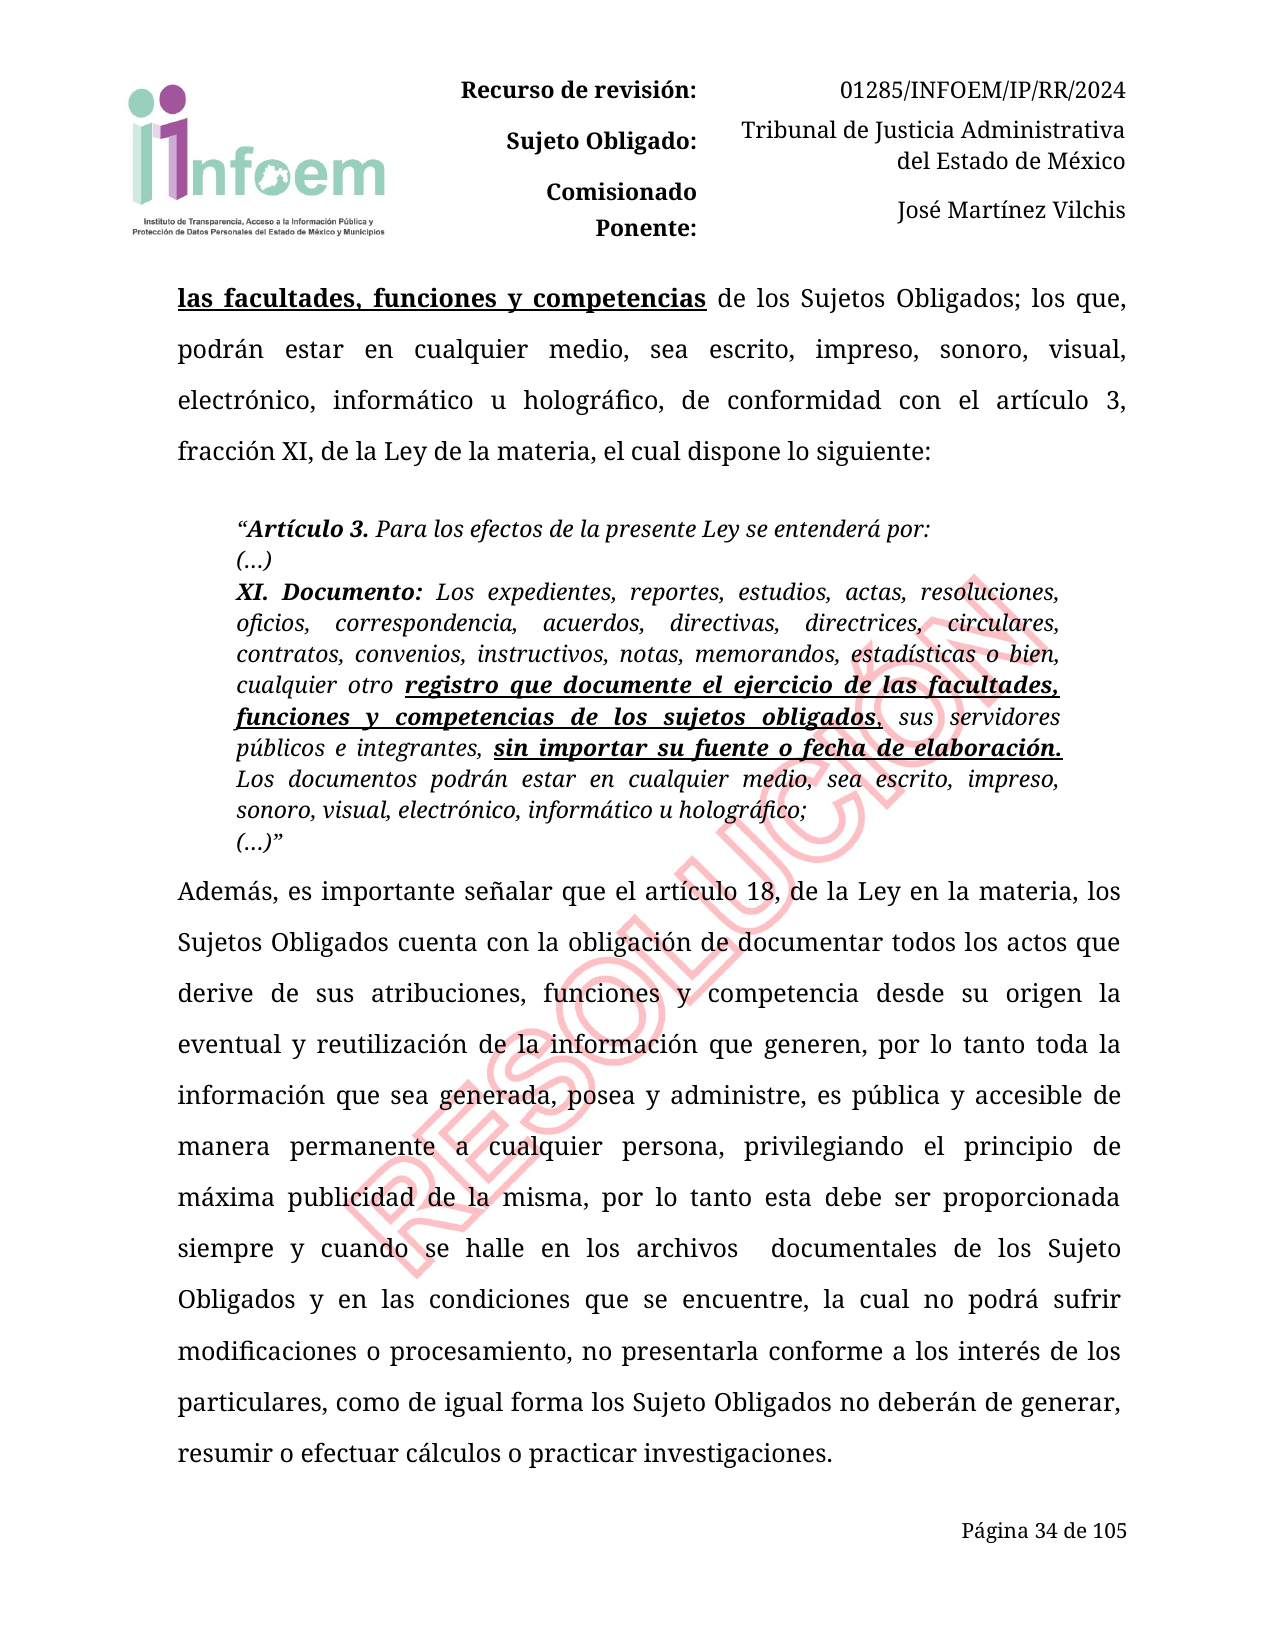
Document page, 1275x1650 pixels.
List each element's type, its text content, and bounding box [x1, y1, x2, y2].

text XI. Documento: Los expedientes, reportes, estudios, actas, resoluciones, oficios, correspondencia, acuerdos, directivas, directrices, circulares, contratos, convenios, instructivos, notas, memorandos, estadísticas o bien, cualquier otro registro que documente el ejercicio de las facultades, funciones y competencias de los sujetos obligados, sus servidores públicos e integrantes, sin importar su fuente o fecha de elaboración. Los documentos podrán estar en cualquier medio, sea escrito, impreso, sonoro, visual, electrónico, informático u holográfico; [236, 576, 1063, 826]
text (…)” [236, 826, 1063, 857]
text Además, es importante señalar que el artículo 18, de la Ley en la materia, los Sujetos Obligados cuenta con la obligación de documentar todos los actos que derive de sus atribuciones, funciones y competencia desde su origen la eventual y reutilización de la información que generen, por lo tanto toda la información que sea generada, posea y administre, es pública y accesible de manera permanente a cualquier persona, privilegiando el principio de máxima publicidad de la misma, por lo tanto esta debe ser proporcionada siempre y cuando se halle en los archivos documentales de los Sujeto Obligados y en las condiciones que se encuentre, la cual no podrá sufrir modificaciones o procesamiento, no presentarla conforme a los interés de los particulares, como de igual forma los Sujeto Obligados no deberán de generar, resumir o efectuar cálculos o practicar investigaciones. [177, 874, 1122, 1469]
text (…) [236, 544, 1063, 576]
text “Artículo 3. Para los efectos de la presente Ley se entenderá por: [236, 513, 1063, 544]
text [177, 280, 1127, 467]
picture [1, 20, 1275, 1650]
